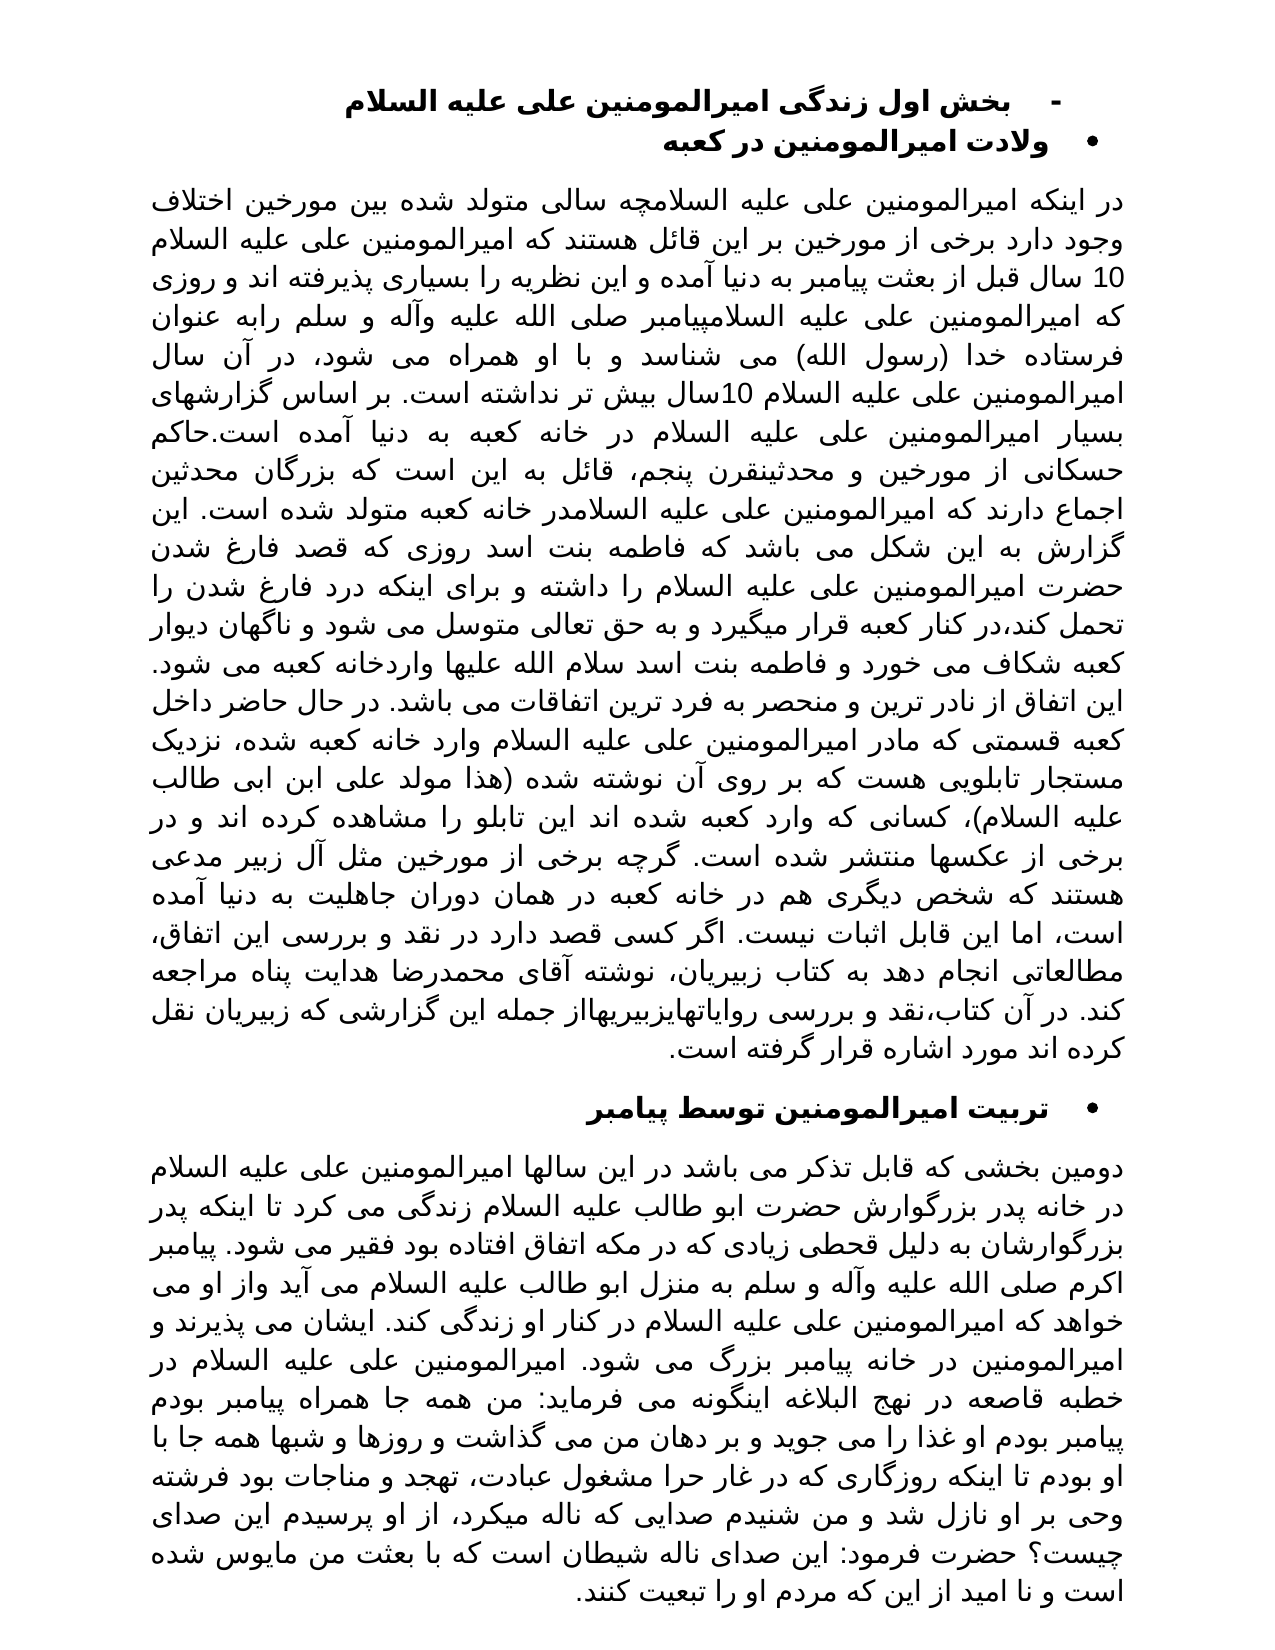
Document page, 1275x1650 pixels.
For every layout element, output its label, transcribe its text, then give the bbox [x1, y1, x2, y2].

list ولادت امیرالمومنین در کعبه [150, 124, 1087, 157]
text در اینکه امیرالمومنین علی علیه السلامچه سالی متولد شده بین مورخین اختلاف وجود دارد برخی از مورخین بر این قائل هستند که امیرالمومنین علی علیه السلام 10 سال قبل از بعثت پیامبر به دنیا آمده و این نظریه را بسیاری پذیرفته اند و روزی که امیرالمومنین علی علیه السلامپیامبر صلی الله علیه وآله و سلم رابه عنوان فرستاده خدا (رسول الله) می شناسد و با او همراه می شود، در آن سال امیرالمومنین علی علیه السلام 10سال بیش تر نداشته است. بر اساس گزارشهای بسیار امیرالمومنین علی علیه السلام در خانه کعبه به دنیا آمده است.حاکم حسکانی از مورخین و محدثینقرن پنجم، قائل به این است که بزرگان محدثین اجماع دارند که امیرالمومنین علی علیه السلامدر خانه کعبه متولد شده است. این گزارش به این شکل می باشد که فاطمه بنت اسد روزی که قصد فارغ شدن حضرت امیرالمومنین علی علیه السلام را داشته و برای اینکه درد فارغ شدن را تحمل کند،در کنار کعبه قرار میگیرد و به حق تعالی متوسل می شود و ناگهان دیوار کعبه شکاف می خورد و فاطمه بنت اسد سلام الله علیها واردخانه کعبه می شود. این اتفاق از نادر ترین و منحصر به فرد ترین اتفاقات می باشد. در حال حاضر داخل کعبه قسمتی که مادر امیرالمومنین علی علیه السلام وارد خانه کعبه شده، نزدیک مستجار تابلویی هست که بر روی آن نوشته شده (هذا مولد علی ابن ابی طالب علیه السلام)، کسانی که وارد کعبه شده اند این تابلو را مشاهده کرده اند و در برخی از عکسها منتشر شده است. گرچه برخی از مورخین مثل آل زبیر مدعی هستند که شخص دیگری هم در خانه کعبه در همان دوران جاهلیت به دنیا آمده است، اما این قابل اثبات نیست. اگر کسی قصد دارد در نقد و بررسی این اتفاق، مطالعاتی انجام دهد به کتاب زبیریان، نوشته آقای محمدرضا هدایت پناه مراجعه کند. در آن کتاب،نقد و بررسی روایاتهایزبیریهااز جمله این گزارشی که زبیریان نقل کرده اند مورد اشاره قرار گرفته است. [150, 183, 1125, 1065]
list تربیت امیرالمومنین توسط پیامبر [150, 1091, 1087, 1124]
list بخش اول زندگی امیرالمومنین علی علیه السلام [150, 84, 1050, 119]
text دومین بخشی که قابل تذکر می باشد در این سالها امیرالمومنین علی علیه السلام در خانه پدر بزرگوارش حضرت ابو طالب علیه السلام زندگی می کرد تا اینکه پدر بزرگوارشان به دلیل قحطی زیادی که در مکه اتفاق افتاده بود فقیر می شود. پیامبر اکرم صلی الله علیه وآله و سلم به منزل ابو طالب علیه السلام می آید واز او می خواهد که امیرالمومنین علی علیه السلام در کنار او زندگی کند. ایشان می پذیرند و امیرالمومنین در خانه پیامبر بزرگ می شود. امیرالمومنین علی علیه السلام در خطبه قاصعه در نهج البلاغه اینگونه می فرماید: من همه جا همراه پیامبر بودم پیامبر بودم او غذا را می جوید و بر دهان من می گذاشت و روزها و شبها همه جا با او بودم تا اینکه روزگاری که در غار حرا مشغول عبادت، تهجد و مناجات بود فرشته وحی بر او نازل شد و من شنیدم صدایی که ناله میکرد، از او پرسیدم این صدای چیست؟ حضرت فرمود: این صدای ناله شیطان است که با بعثت من مایوس شده است و نا امید از این که مردم او را تبعیت کنند. [150, 1150, 1125, 1608]
